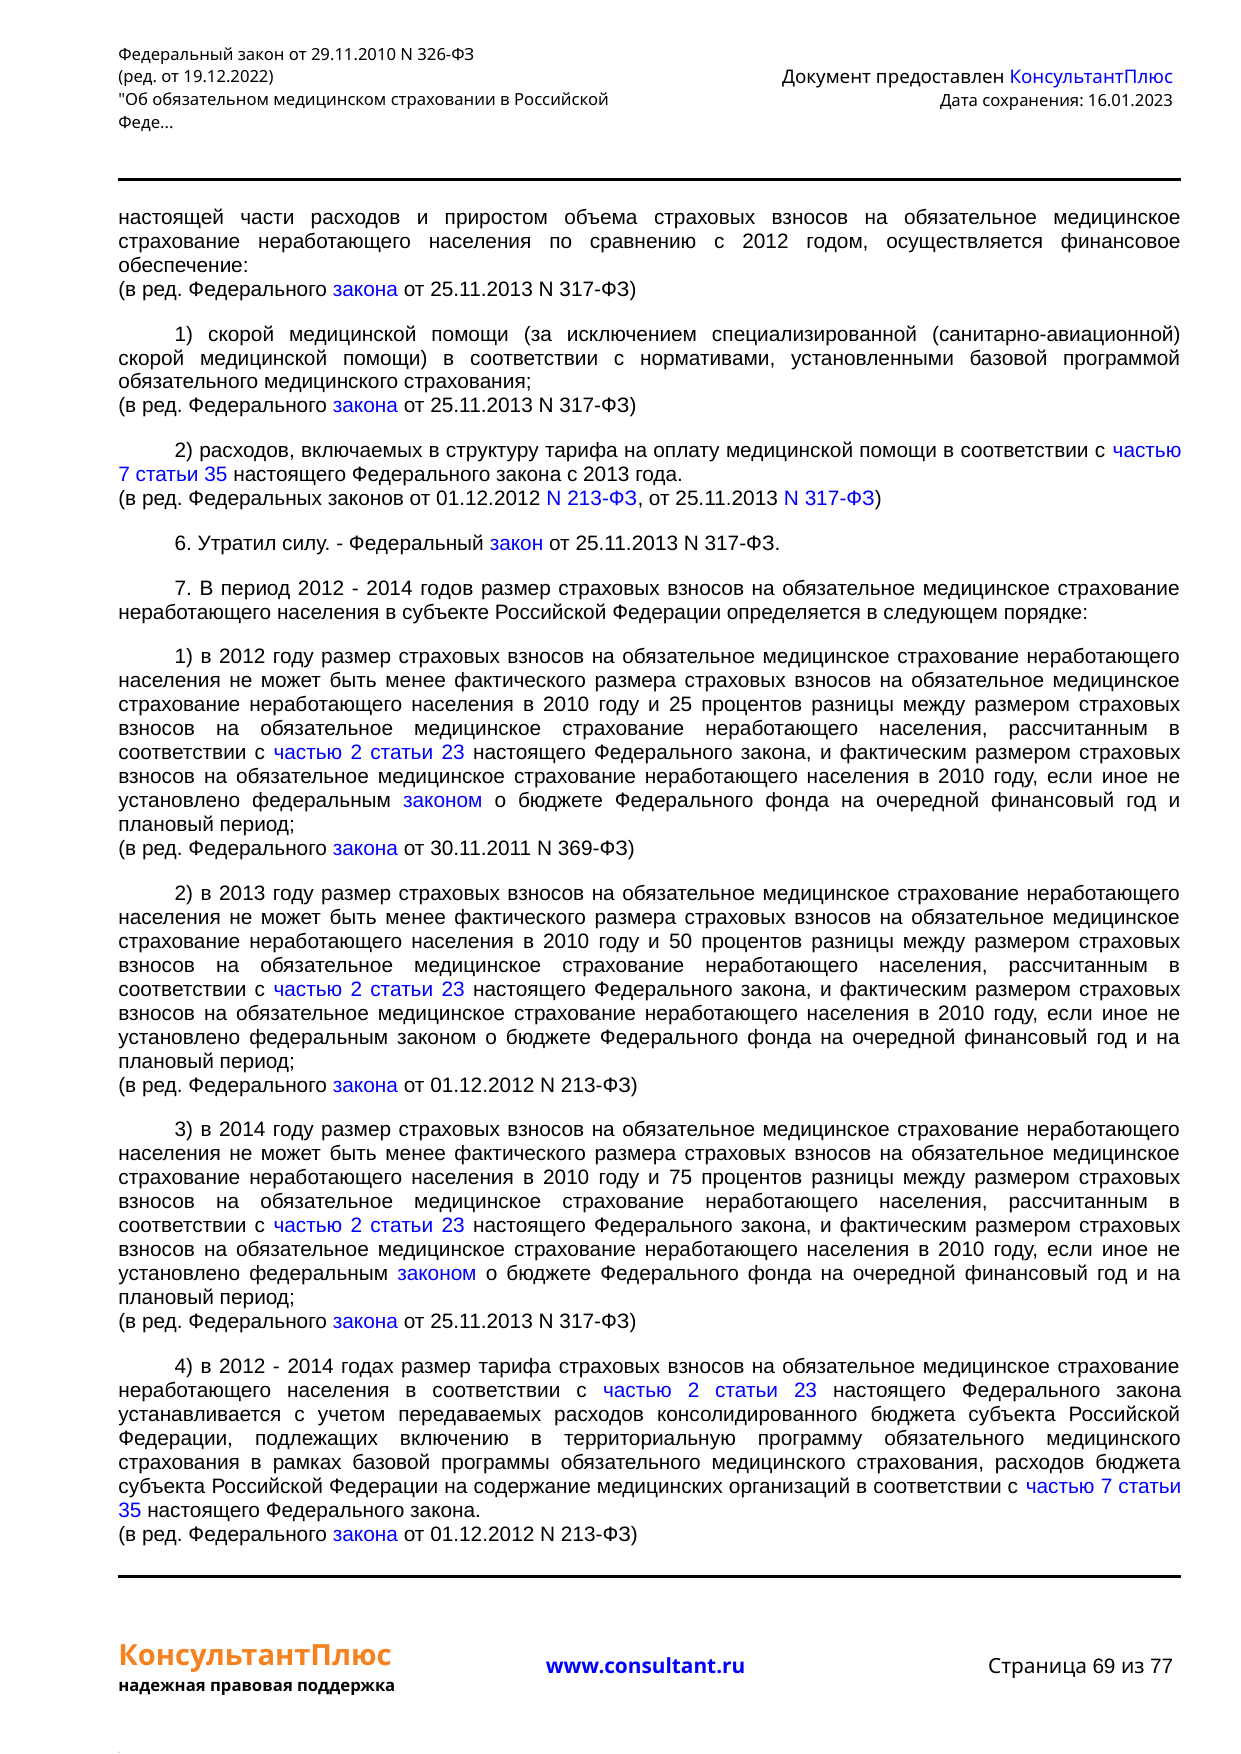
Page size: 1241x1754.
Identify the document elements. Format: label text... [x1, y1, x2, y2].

text (в ред. Федерального закона от 30.11.2011 N 369-ФЗ) [118, 836, 1181, 860]
text 4) в 2012 - 2014 годах размер тарифа страховых взносов на обязательное медицинское страхование неработающего населения в соответствии с частью 2 статьи 23 настоящего Федерального закона устанавливается с учетом передаваемых расходов консолидированного бюджета субъекта Российской Федерации, подлежащих включению в территориальную программу обязательного медицинского страхования в рамках базовой программы обязательного медицинского страхования, расходов бюджета субъекта Российской Федерации на содержание медицинских организаций в соответствии с частью 7 статьи 35 настоящего Федерального закона. [118, 1354, 1181, 1521]
text (в ред. Федерального закона от 25.11.2013 N 317-ФЗ) [118, 393, 1181, 417]
text 7. В период 2012 - 2014 годов размер страховых взносов на обязательное медицинское страхование неработающего населения в субъекте Российской Федерации определяется в следующем порядке: [118, 576, 1181, 623]
text 2) в 2013 году размер страховых взносов на обязательное медицинское страхование неработающего населения не может быть менее фактического размера страховых взносов на обязательное медицинское страхование неработающего населения в 2010 году и 50 процентов разницы между размером страховых взносов на обязательное медицинское страхование неработающего населения, рассчитанным в соответствии с частью 2 статьи 23 настоящего Федерального закона, и фактическим размером страховых взносов на обязательное медицинское страхование неработающего населения в 2010 году, если иное не установлено федеральным законом о бюджете Федерального фонда на очередной финансовый год и на плановый период; [118, 881, 1181, 1072]
text 6. Утратил силу. - Федеральный закон от 25.11.2013 N 317-ФЗ. [118, 531, 1181, 555]
text 2) расходов, включаемых в структуру тарифа на оплату медицинской помощи в соответствии с частью 7 статьи 35 настоящего Федерального закона с 2013 года. [118, 438, 1181, 486]
text (в ред. Федерального закона от 25.11.2013 N 317-ФЗ) [118, 1309, 1181, 1333]
text (в ред. Федерального закона от 01.12.2012 N 213-ФЗ) [118, 1521, 1181, 1545]
text (в ред. Федеральных законов от 01.12.2012 N 213-ФЗ, от 25.11.2013 N 317-ФЗ) [118, 486, 1181, 510]
text 1) в 2012 году размер страховых взносов на обязательное медицинское страхование неработающего населения не может быть менее фактического размера страховых взносов на обязательное медицинское страхование неработающего населения в 2010 году и 25 процентов разницы между размером страховых взносов на обязательное медицинское страхование неработающего населения, рассчитанным в соответствии с частью 2 статьи 23 настоящего Федерального закона, и фактическим размером страховых взносов на обязательное медицинское страхование неработающего населения в 2010 году, если иное не установлено федеральным законом о бюджете Федерального фонда на очередной финансовый год и плановый период; [118, 644, 1181, 836]
text (в ред. Федерального закона от 25.11.2013 N 317-ФЗ) [118, 277, 1181, 301]
text 3) в 2014 году размер страховых взносов на обязательное медицинское страхование неработающего населения не может быть менее фактического размера страховых взносов на обязательное медицинское страхование неработающего населения в 2010 году и 75 процентов разницы между размером страховых взносов на обязательное медицинское страхование неработающего населения, рассчитанным в соответствии с частью 2 статьи 23 настоящего Федерального закона, и фактическим размером страховых взносов на обязательное медицинское страхование неработающего населения в 2010 году, если иное не установлено федеральным законом о бюджете Федерального фонда на очередной финансовый год и на плановый период; [118, 1117, 1181, 1309]
text 1) скорой медицинской помощи (за исключением специализированной (санитарно-авиационной) скорой медицинской помощи) в соответствии с нормативами, установленными базовой программой обязательного медицинского страхования; [118, 321, 1181, 393]
text (в ред. Федерального закона от 01.12.2012 N 213-ФЗ) [118, 1072, 1181, 1096]
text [118, 205, 1181, 277]
